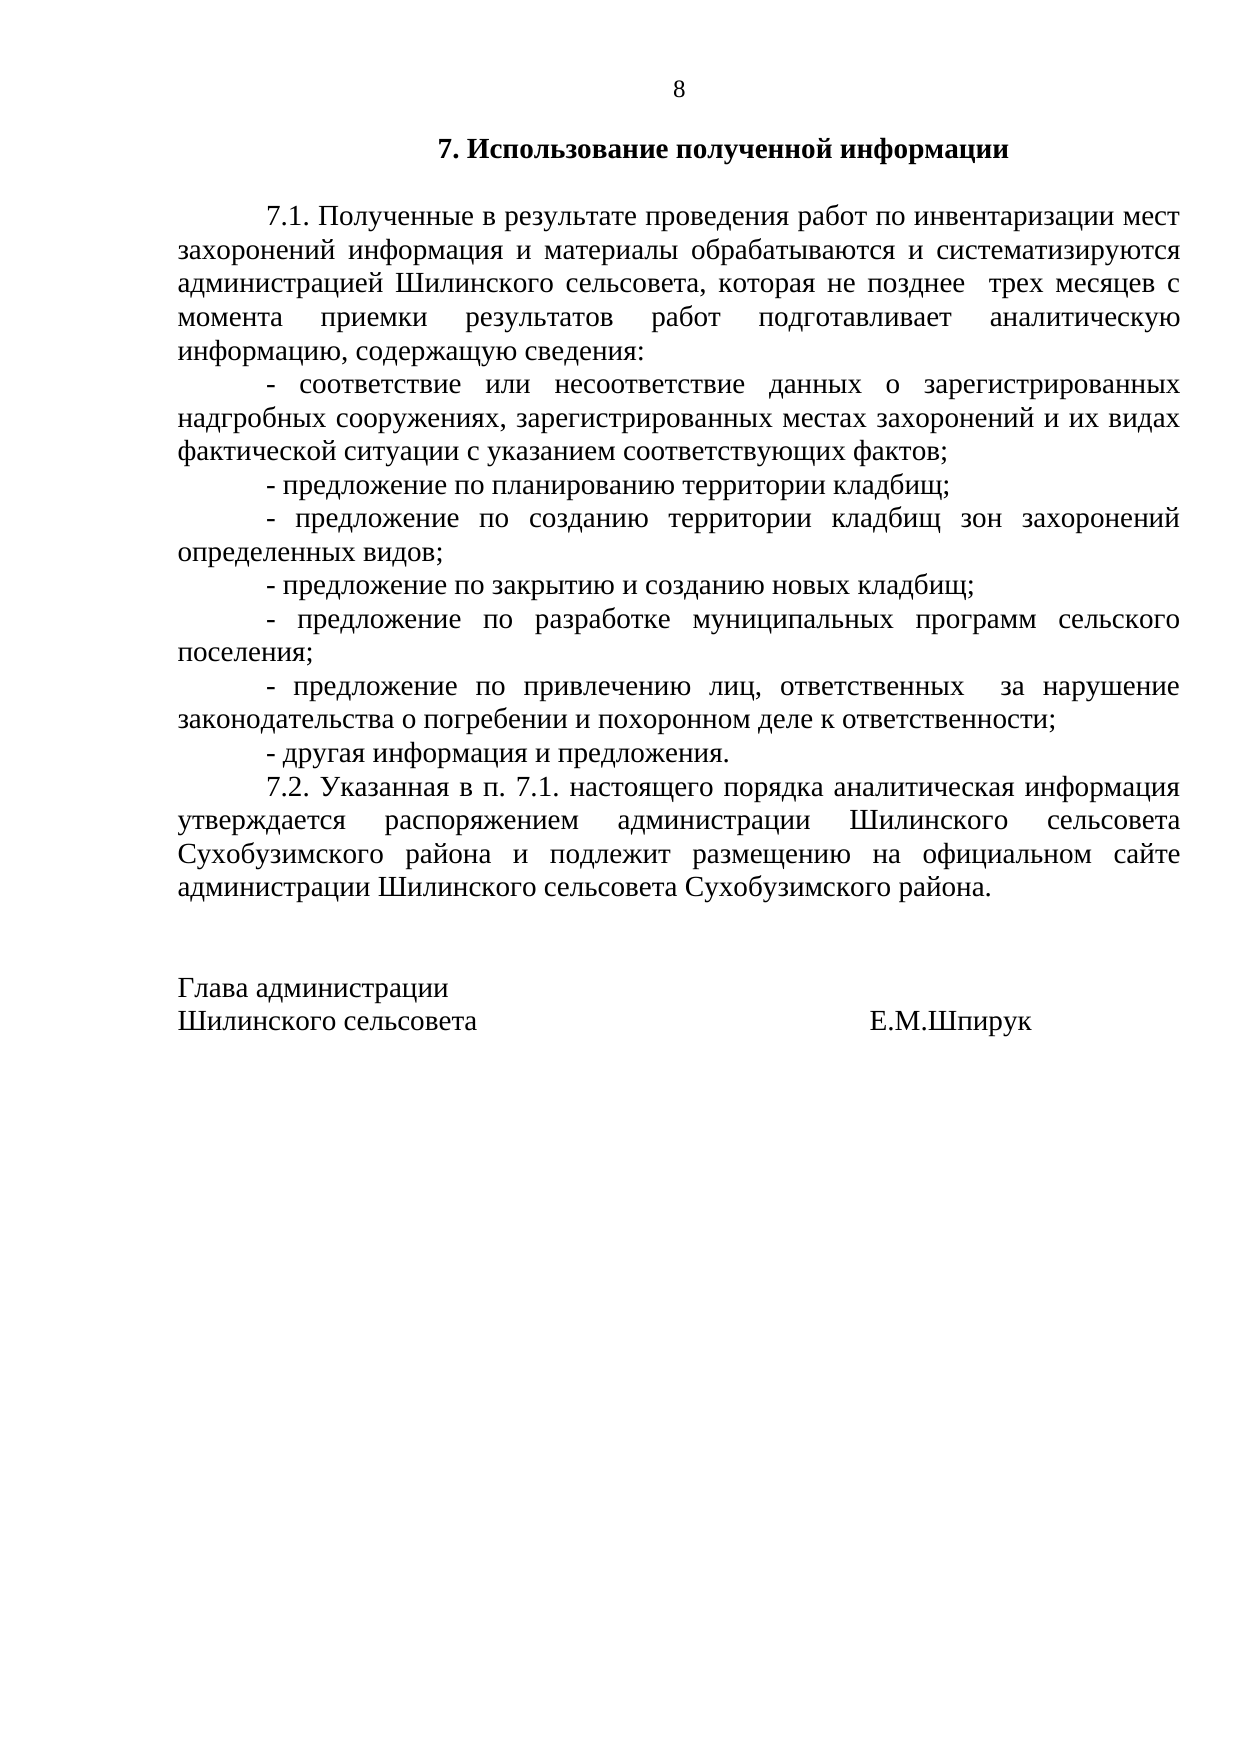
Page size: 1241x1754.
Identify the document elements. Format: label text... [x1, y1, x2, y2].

text Шилинского сельсовета Е.М.Шпирук [177, 1003, 1181, 1037]
text - соответствие или несоответствие данных о зарегистрированных надгробных сооружениях, зарегистрированных местах захоронений и их видах фактической ситуации с указанием соответствующих фактов; [177, 366, 1181, 467]
text 7.1. Полученные в результате проведения работ по инвентаризации мест захоронений информация и материалы обрабатываются и систематизируются администрацией Шилинского сельсовета, которая не позднее трех месяцев с момента приемки результатов работ подготавливает аналитическую информацию, содержащую сведения: [177, 198, 1181, 366]
text - предложение по созданию территории кладбищ зон захоронений определенных видов; [177, 500, 1181, 567]
text - предложение по планированию территории кладбищ; [177, 467, 1181, 500]
text - предложение по привлечению лиц, ответственных за нарушение законодательства о погребении и похоронном деле к ответственности; [177, 668, 1181, 735]
text - предложение по разработке муниципальных программ сельского поселения; [177, 601, 1181, 668]
text - другая информация и предложения. [177, 735, 1181, 769]
text 7.2. Указанная в п. 7.1. настоящего порядка аналитическая информация утверждается распоряжением администрации Шилинского сельсовета Сухобузимского района и подлежит размещению на официальном сайте администрации Шилинского сельсовета Сухобузимского района. [177, 769, 1181, 903]
text 7. Использование полученной информации [177, 131, 1181, 165]
text - предложение по закрытию и созданию новых кладбищ; [177, 567, 1181, 601]
text Глава администрации [177, 970, 1181, 1003]
